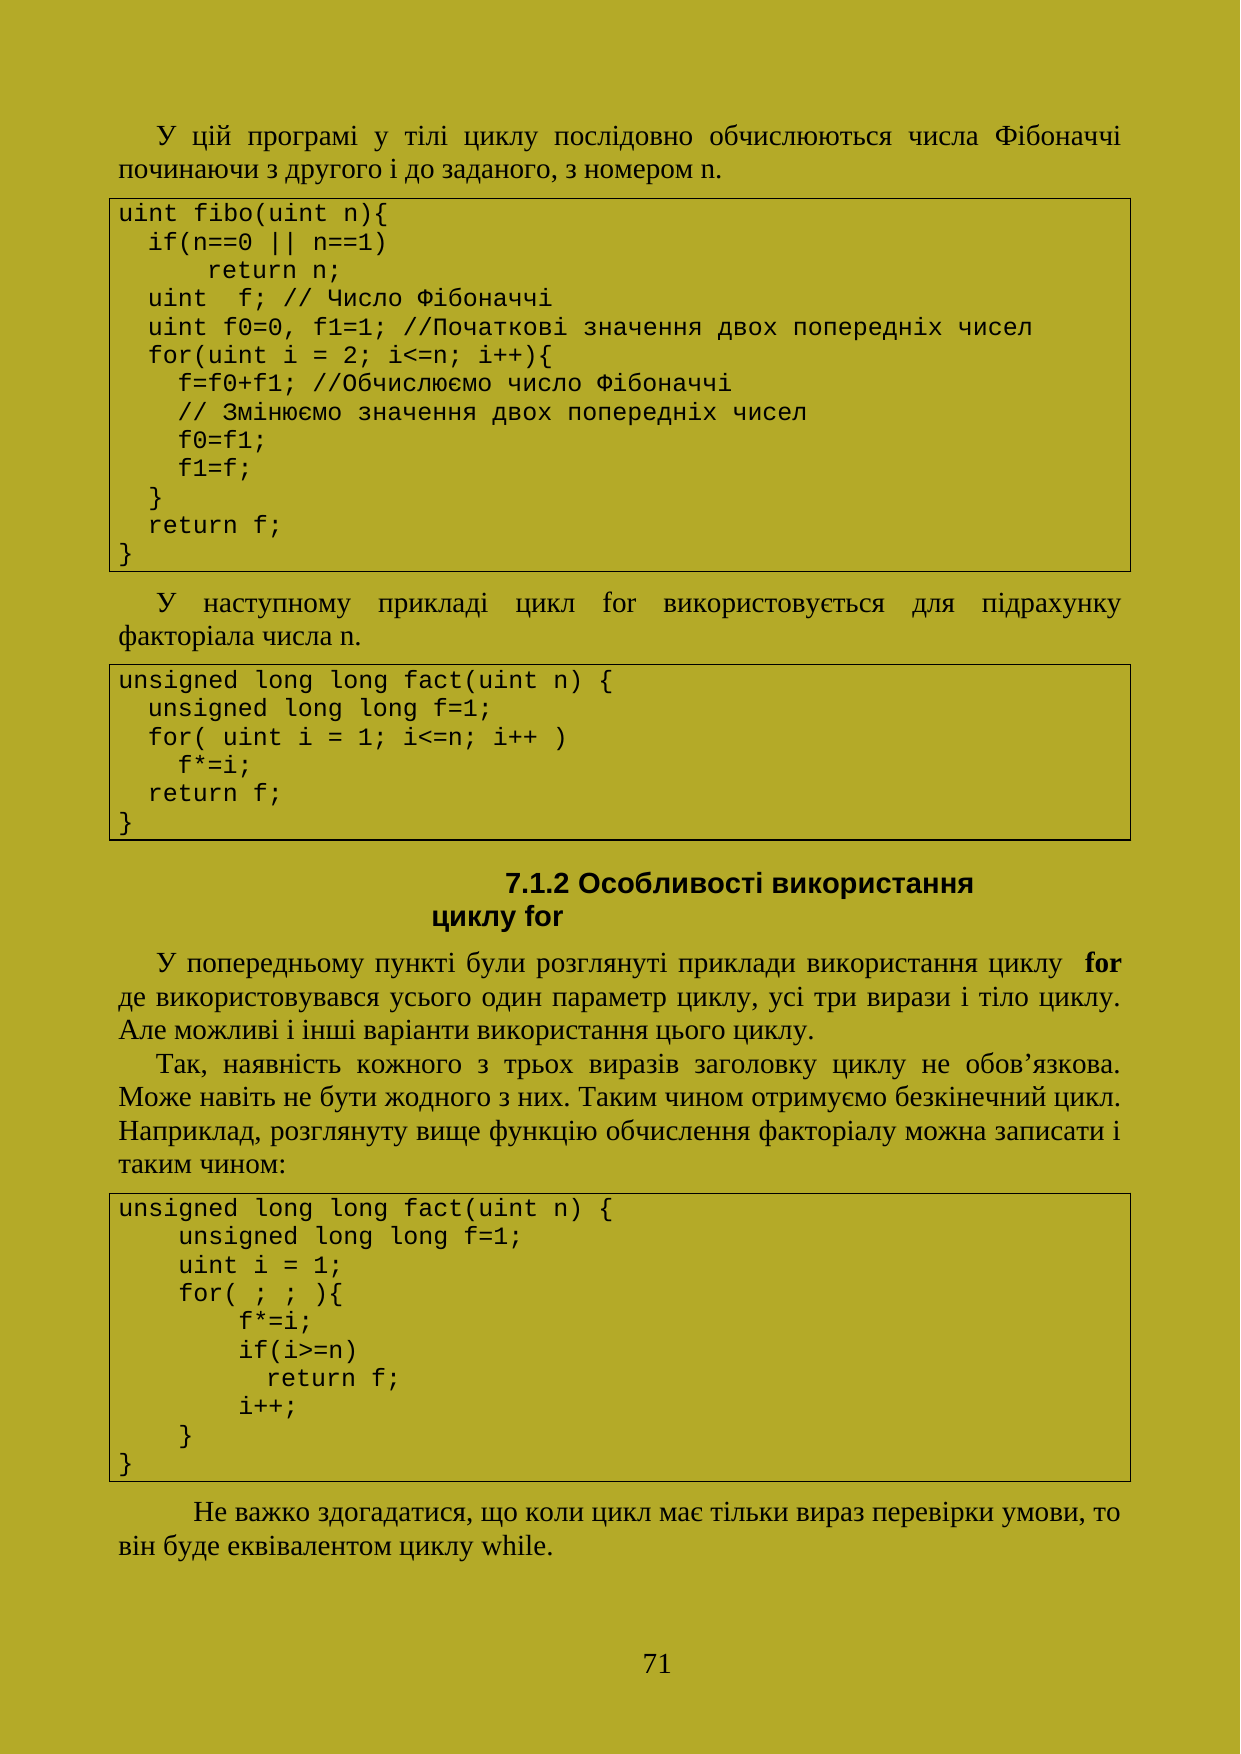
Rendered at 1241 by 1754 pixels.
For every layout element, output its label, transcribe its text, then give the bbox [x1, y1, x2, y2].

text f0=f1; [118, 427, 1122, 456]
text uint fibo(uint n){ [110, 199, 1130, 229]
text У наступному прикладі цикл for використовується для підрахунку факторіала числа n. [118, 585, 1122, 652]
text f=f0+f1; //Обчислюємо число Фібоначчі [118, 371, 1122, 399]
text // Змінюємо значення двох попередніх чисел [118, 399, 1122, 427]
text У цій програмі у тілі циклу послідовно обчислюються числа Фібоначчі починаючи з другого і до заданого, з номером n. [118, 118, 1122, 185]
text if(n==0 || n==1) [118, 229, 1122, 257]
text return n; [118, 257, 1122, 286]
text f*=i; [118, 752, 1122, 781]
text } [110, 806, 1130, 839]
text У попередньому пункті були розглянуті приклади використання циклу for де використовувався усього один параметр циклу, усі три вирази і тіло циклу. Але можливі і інші варіанти використання цього циклу. [118, 945, 1122, 1046]
text unsigned long long f=1; [118, 696, 1122, 724]
text for( uint i = 1; i<=n; i++ ) [118, 724, 1122, 752]
subtitle Особливості використання циклу for [431, 866, 1039, 933]
text uint f; // Число Фібоначчі [118, 286, 1122, 314]
text } [110, 538, 1130, 571]
text return f; i++; } } [110, 1362, 1130, 1481]
text for(uint i = 2; i<=n; i++){ [118, 342, 1122, 371]
text unsigned long long fact(uint n) { [110, 665, 1130, 696]
text Так, наявність кожного з трьох виразів заголовку циклу не обов’язкова. Може навіть не бути жодного з них. Таким чином отримуємо безкінечний цикл. Наприклад, розглянуту вище функцію обчислення факторіалу можна записати і таким чином: [118, 1046, 1122, 1180]
text Не важко здогадатися, що коли цикл має тільки вираз перевірки умови, то він буде еквівалентом циклу while. [118, 1494, 1122, 1562]
text f1=f; [118, 456, 1122, 484]
text return f; [118, 781, 1122, 806]
text return f; [118, 512, 1122, 538]
text } [118, 484, 1122, 512]
text uint f0=0, f1=1; //Початкові значення двох попередніх чисел [118, 314, 1122, 342]
text unsigned long long fact(uint n) { unsigned long long f=1; uint i = 1; for( ; ; ){ f*=i; if(i>=n) [110, 1194, 1130, 1362]
